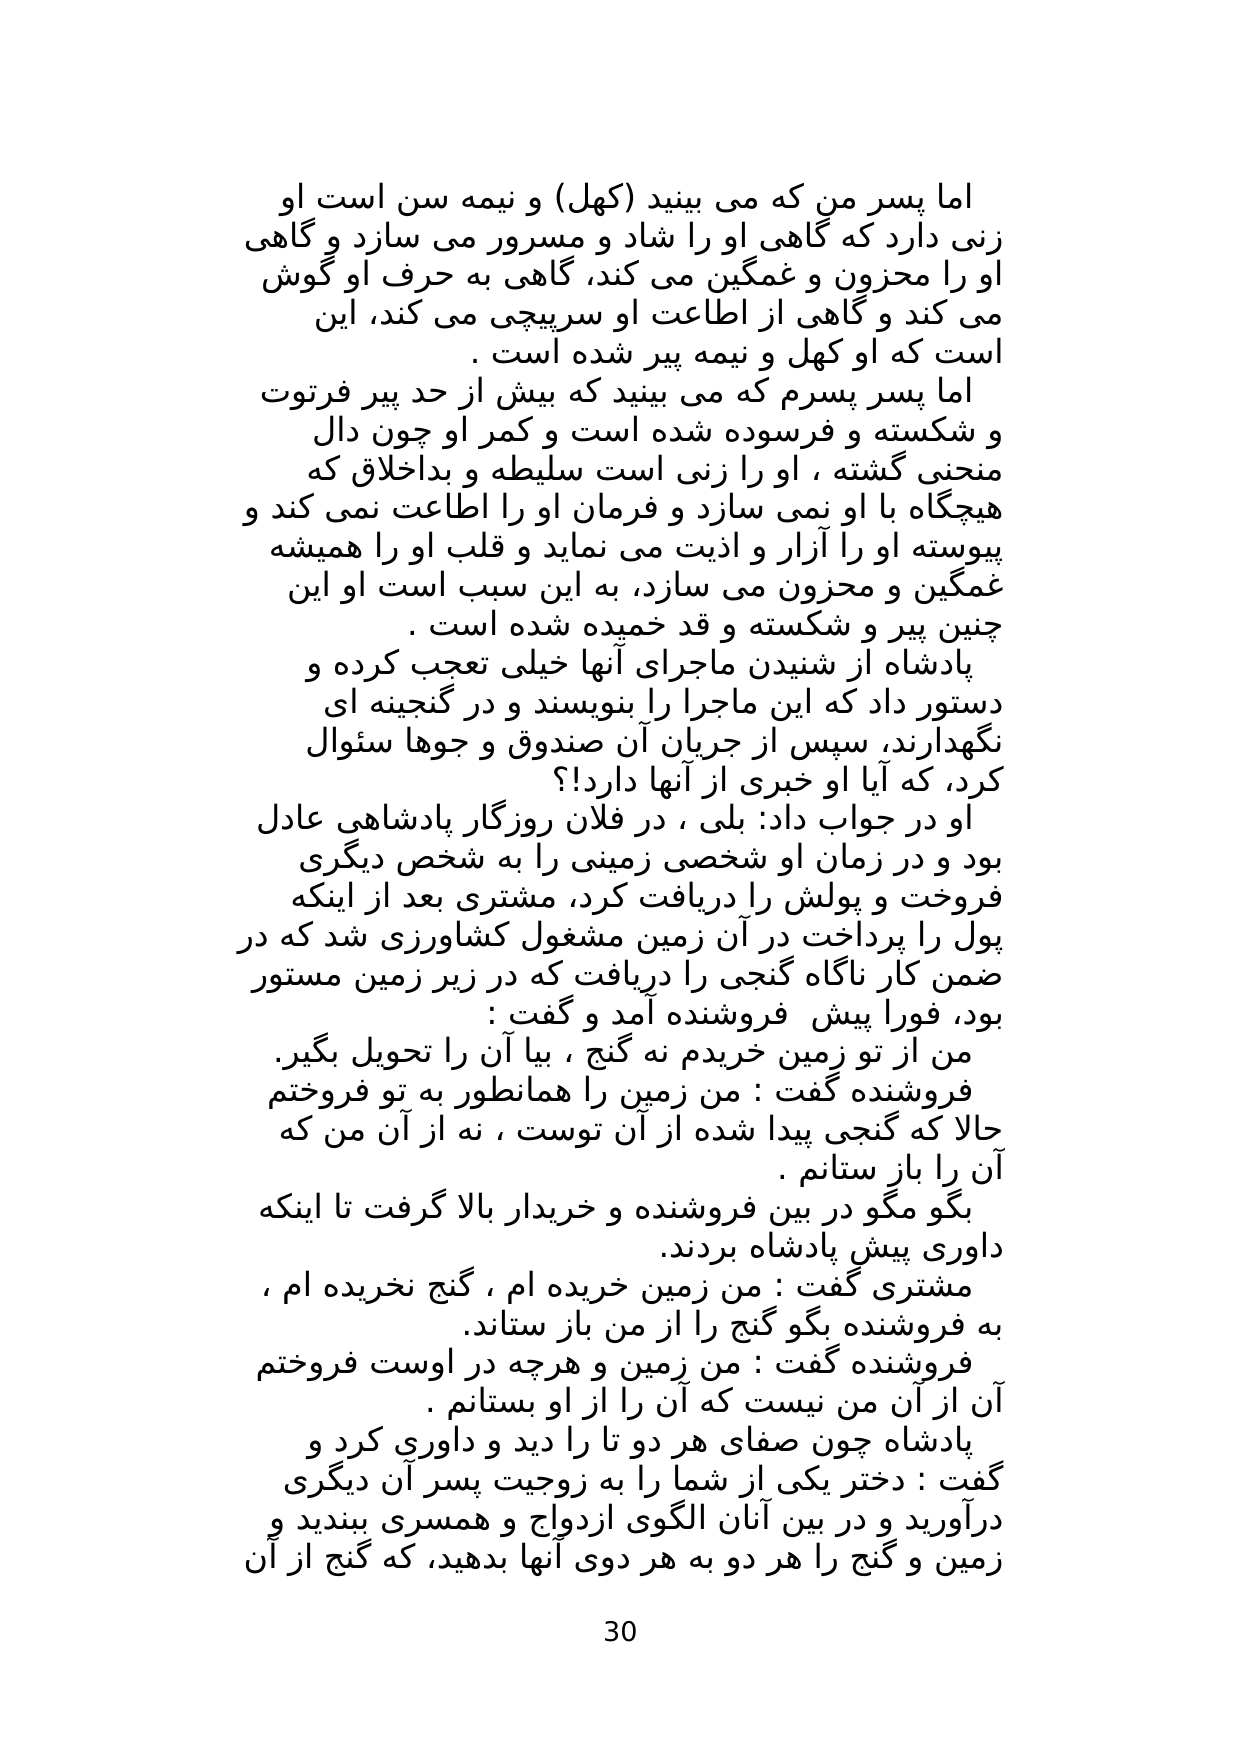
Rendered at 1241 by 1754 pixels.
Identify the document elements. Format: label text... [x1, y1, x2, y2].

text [236, 1421, 1004, 1576]
text مشترى گفت : من زمين خريده ام ، گنج نخريده ام ، به فروشنده بگو گنج را از من باز ستاند. [236, 1265, 1004, 1343]
text اما پسر پسرم كه مى بينيد كه بيش از حد پير فرتوت و شكسته و فرسوده شده است و كمر او چون دال منحنى گشته ، او را زنى است سليطه و بداخلاق كه هيچگاه با او نمى سازد و فرمان او را اطاعت نمى كند و پيوسته او را آزار و اذيت مى نمايد و قلب او را هميشه غمگين و محزون مى سازد، به اين سبب است او اين چنين پير و شكسته و قد خميده شده است . [236, 371, 1004, 643]
text من از تو زمين خريدم نه گنج ، بيا آن را تحويل بگير. [236, 1032, 1004, 1071]
text بگو مگو در بين فروشنده و خريدار بالا گرفت تا اينكه داورى پيش پادشاه بردند. [236, 1187, 1004, 1265]
text فروشنده گفت : من زمين و هرچه در اوست فروختم آن از آن من نيست كه آن را از او بستانم . [236, 1343, 1004, 1421]
text پادشاه از شنيدن ماجراى آنها خيلى تعجب كرده و دستور داد كه اين ماجرا را بنويسند و در گنجينه اى نگهدارند، سپس از جريان آن صندوق و جوها سئوال كرد، كه آيا او خبرى از آنها دارد!؟ [236, 643, 1004, 799]
text او در جواب داد: بلى ، در فلان روزگار پادشاهى عادل بود و در زمان او شخصى زمينى را به شخص ديگرى فروخت و پولش را دريافت كرد، مشترى بعد از اينكه پول را پرداخت در آن زمين مشغول كشاورزى شد كه در ضمن كار ناگاه گنجى را دريافت كه در زير زمين مستور بود، فورا پيش ‍ فروشنده آمد و گفت : [236, 799, 1004, 1032]
text اما پسر من كه مى بينيد (كهل) و نيمه سن است او زنى دارد كه گاهى او را شاد و مسرور مى سازد و گاهى او را محزون و غمگين مى كند، گاهى به حرف او گوش مى كند و گاهى از اطاعت او سرپيچى مى كند، اين است كه او كهل و نيمه پير شده است . [236, 177, 1004, 371]
text فروشنده گفت : من زمين را همانطور به تو فروختم حالا كه گنجى پيدا شده از آن توست ، نه از آن من كه آن را باز ستانم . [236, 1071, 1004, 1187]
